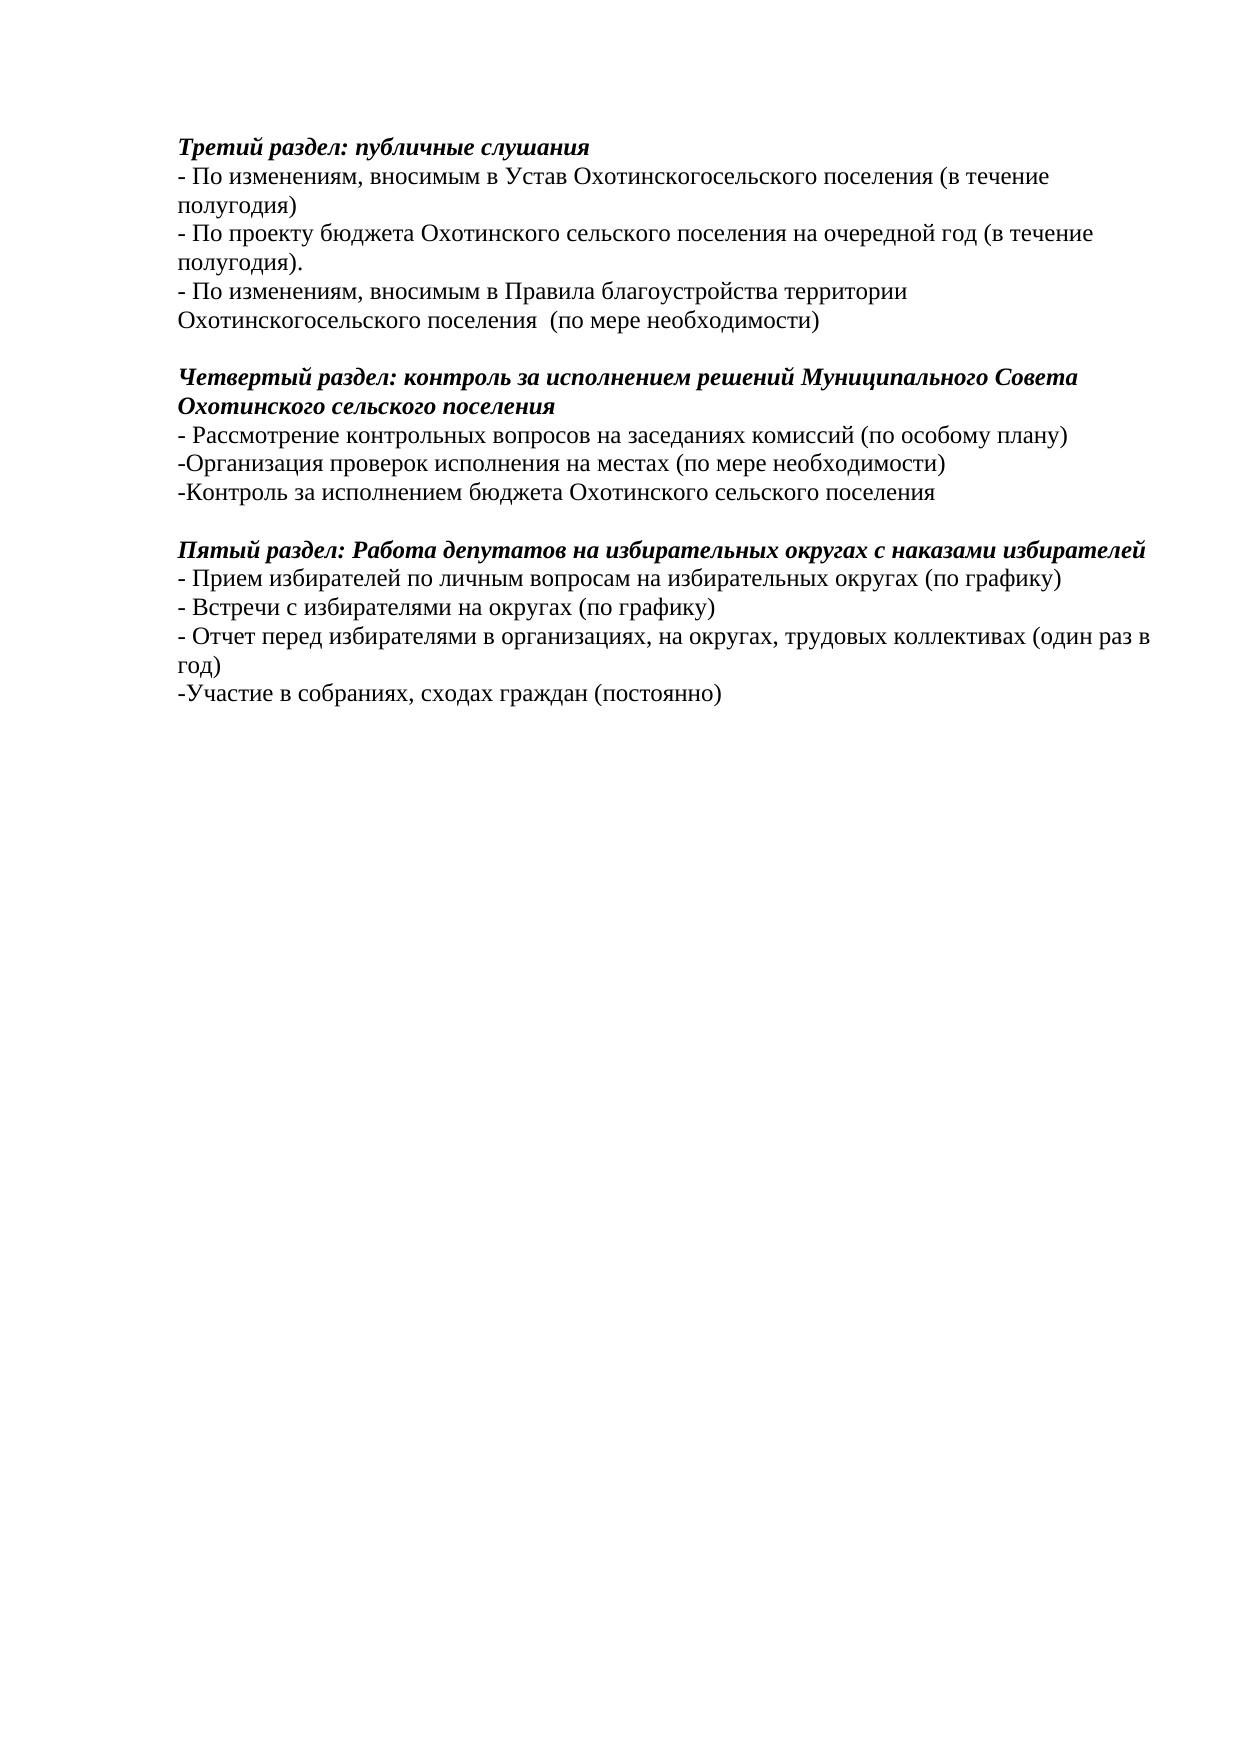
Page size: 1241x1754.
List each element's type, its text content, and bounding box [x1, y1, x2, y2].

text - По изменениям, вносимым в Правила благоустройства территории Охотинскогосельского поселения (по мере необходимости) [177, 276, 1152, 333]
text - Отчет перед избирателями в организациях, на округах, трудовых коллективах (один раз в год) [177, 621, 1152, 678]
text Четвертый раздел: контроль за исполнением решений Муниципального Совета Охотинского сельского поселения [177, 362, 1152, 420]
text -Участие в собраниях, сходах граждан (постоянно) [177, 678, 1152, 707]
text - Встречи с избирателями на округах (по графику) [177, 592, 1152, 621]
text -Контроль за исполнением бюджета Охотинского сельского поселения [177, 477, 1152, 506]
text - По изменениям, вносимым в Устав Охотинскогосельского поселения (в течение полугодия) [177, 161, 1152, 218]
text - Рассмотрение контрольных вопросов на заседаниях комиссий (по особому плану) [177, 420, 1152, 448]
text -Организация проверок исполнения на местах (по мере необходимости) [177, 448, 1152, 477]
text - Прием избирателей по личным вопросам на избирательных округах (по графику) [177, 563, 1152, 592]
text - По проекту бюджета Охотинского сельского поселения на очередной год (в течение полугодия). [177, 218, 1152, 276]
text Третий раздел: публичные слушания [177, 132, 1152, 161]
text Пятый раздел: Работа депутатов на избирательных округах с наказами избирателей [177, 535, 1152, 563]
